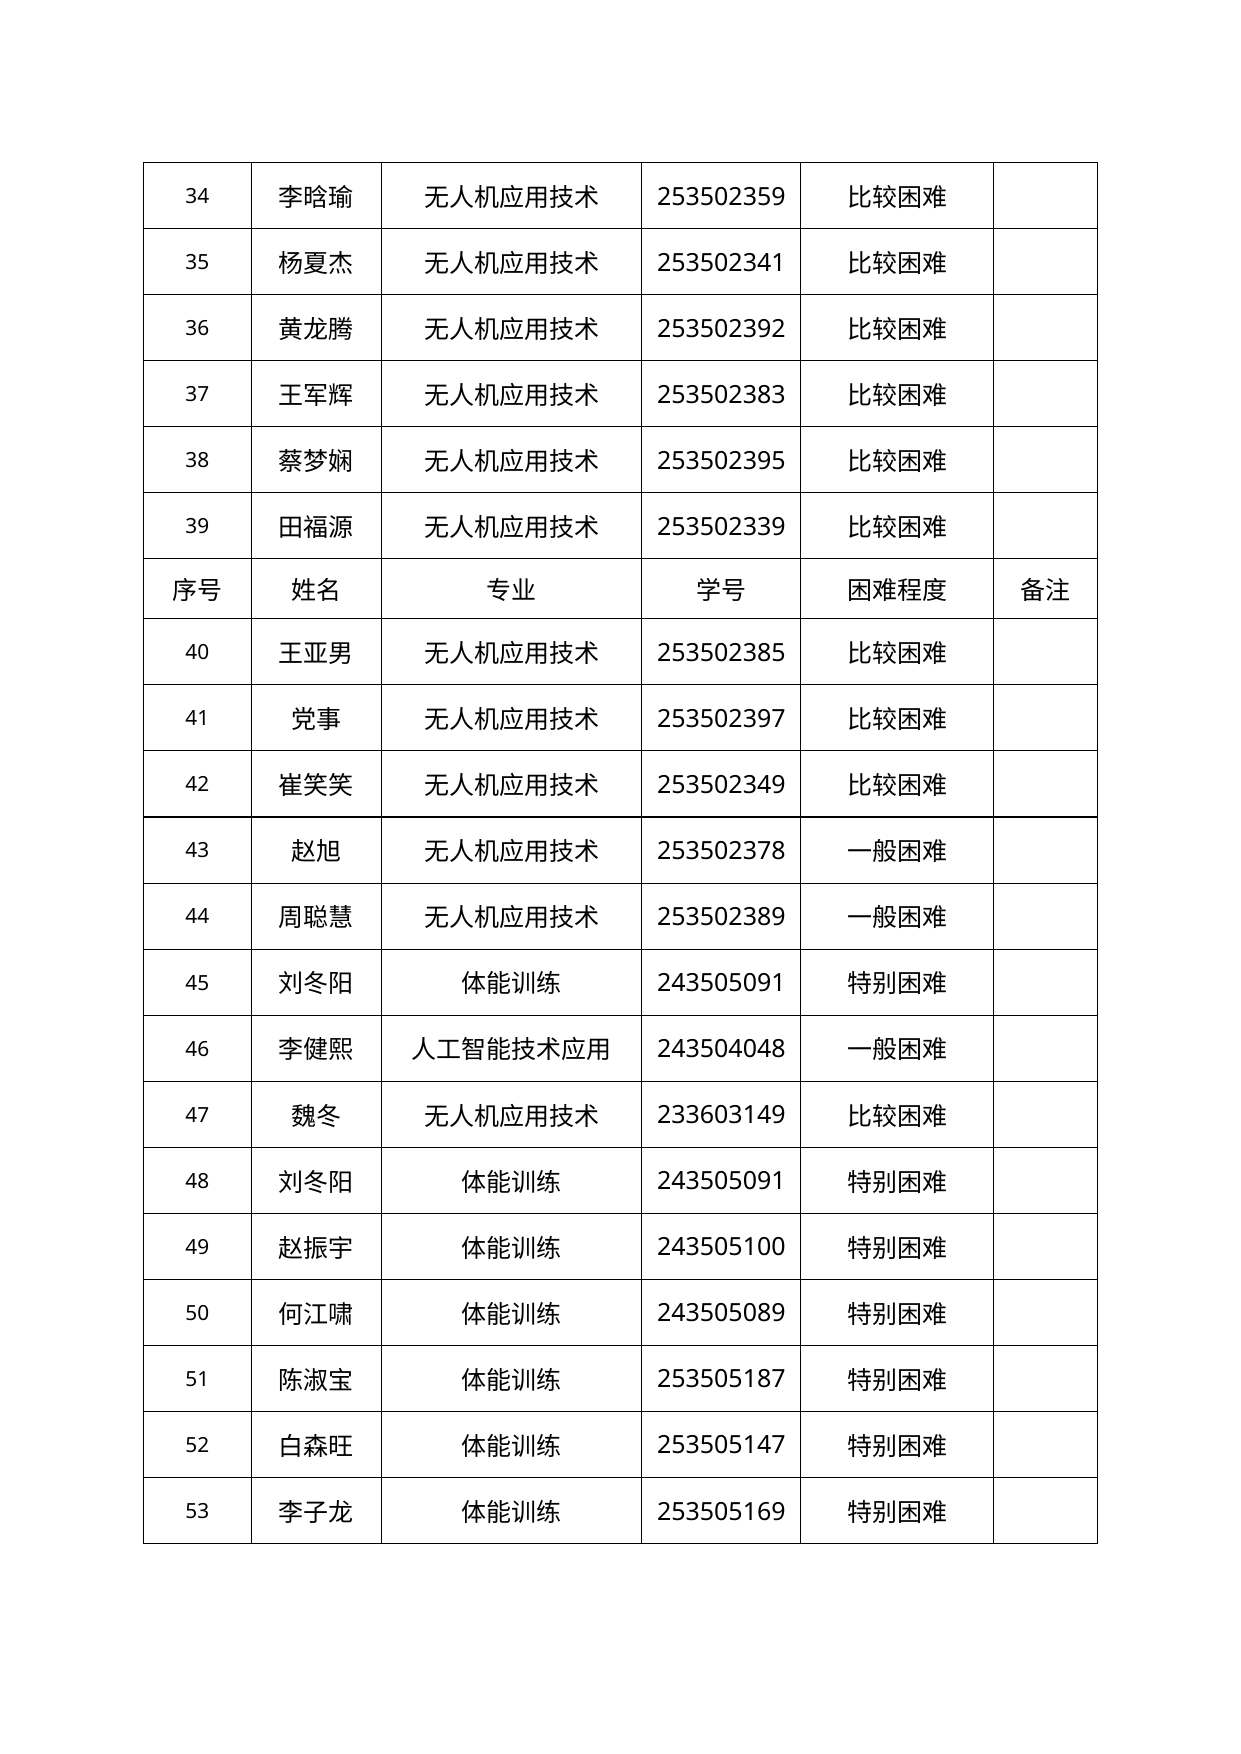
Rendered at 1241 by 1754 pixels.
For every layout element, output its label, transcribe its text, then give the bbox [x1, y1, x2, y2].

table_cell 无人机应用技术 [382, 818, 641, 882]
table_cell [994, 685, 1097, 750]
table_cell 人工智能技术应用 [382, 1016, 641, 1081]
table_cell [994, 818, 1097, 882]
table_cell 陈淑宝 [252, 1346, 381, 1411]
table_cell 243505089 [642, 1280, 800, 1345]
table_cell 243505091 [642, 1148, 800, 1213]
table_cell 253502339 [642, 493, 800, 558]
table_cell 253502392 [642, 295, 800, 360]
table_cell 一般困难 [801, 1016, 993, 1081]
table_cell 刘冬阳 [252, 950, 381, 1014]
table_cell 体能训练 [382, 1148, 641, 1213]
table_cell 比较困难 [801, 493, 993, 558]
table_cell [994, 493, 1097, 558]
table_cell 253502349 [642, 751, 800, 816]
table_cell 253502383 [642, 361, 800, 426]
table_cell 46 [144, 1016, 251, 1081]
table_cell 比较困难 [801, 751, 993, 816]
table_cell 253505187 [642, 1346, 800, 1411]
table_cell [994, 751, 1097, 816]
table_cell 党事 [252, 685, 381, 750]
table_cell 253502395 [642, 427, 800, 492]
table_cell 243505091 [642, 950, 800, 1014]
table_cell 学号 [642, 559, 800, 618]
table_cell 253505169 [642, 1478, 800, 1543]
table_cell [994, 163, 1097, 228]
table_cell 李晗瑜 [252, 163, 381, 228]
table_cell 体能训练 [382, 1280, 641, 1345]
table_cell 王军辉 [252, 361, 381, 426]
table_cell 黄龙腾 [252, 295, 381, 360]
table_cell [994, 295, 1097, 360]
table_cell [994, 1412, 1097, 1477]
table_cell [994, 950, 1097, 1014]
table_cell 比较困难 [801, 1082, 993, 1147]
table_cell [994, 1082, 1097, 1147]
table_cell 体能训练 [382, 950, 641, 1014]
table_cell 特别困难 [801, 1214, 993, 1279]
table_cell 无人机应用技术 [382, 361, 641, 426]
table_cell 253502385 [642, 619, 800, 684]
table_cell 无人机应用技术 [382, 295, 641, 360]
table_cell 52 [144, 1412, 251, 1477]
table_cell 39 [144, 493, 251, 558]
table_cell [994, 619, 1097, 684]
table_cell [994, 427, 1097, 492]
table_cell 体能训练 [382, 1412, 641, 1477]
table_cell 王亚男 [252, 619, 381, 684]
table_cell 43 [144, 818, 251, 882]
table_cell 37 [144, 361, 251, 426]
table_cell [994, 884, 1097, 948]
table_cell 体能训练 [382, 1478, 641, 1543]
table_cell 50 [144, 1280, 251, 1345]
table_cell 何江啸 [252, 1280, 381, 1345]
table_cell 特别困难 [801, 1280, 993, 1345]
table_cell 比较困难 [801, 427, 993, 492]
table_cell 无人机应用技术 [382, 1082, 641, 1147]
table_cell 51 [144, 1346, 251, 1411]
table_cell 35 [144, 229, 251, 294]
table_cell 特别困难 [801, 950, 993, 1014]
table_cell 38 [144, 427, 251, 492]
table_cell 赵旭 [252, 818, 381, 882]
table_cell [994, 1016, 1097, 1081]
table_cell 45 [144, 950, 251, 1014]
table_cell 36 [144, 295, 251, 360]
table_cell 比较困难 [801, 295, 993, 360]
table_cell 253502389 [642, 884, 800, 948]
table_cell 体能训练 [382, 1214, 641, 1279]
table_cell 无人机应用技术 [382, 685, 641, 750]
table_cell 姓名 [252, 559, 381, 618]
table_cell 无人机应用技术 [382, 427, 641, 492]
table_cell 48 [144, 1148, 251, 1213]
table_cell [994, 1280, 1097, 1345]
table_cell 一般困难 [801, 884, 993, 948]
table_cell 比较困难 [801, 619, 993, 684]
table_cell 243504048 [642, 1016, 800, 1081]
table_cell 特别困难 [801, 1148, 993, 1213]
table_cell 李健熙 [252, 1016, 381, 1081]
table_cell 无人机应用技术 [382, 493, 641, 558]
table_cell 42 [144, 751, 251, 816]
table_cell 专业 [382, 559, 641, 618]
table_cell 253502378 [642, 818, 800, 882]
table_cell [994, 1478, 1097, 1543]
table_cell 赵振宇 [252, 1214, 381, 1279]
table_cell 253502341 [642, 229, 800, 294]
table_cell [994, 1214, 1097, 1279]
table_cell 特别困难 [801, 1412, 993, 1477]
table_cell 周聪慧 [252, 884, 381, 948]
table_cell 233603149 [642, 1082, 800, 1147]
table_cell 田福源 [252, 493, 381, 558]
table_cell 41 [144, 685, 251, 750]
table_cell 无人机应用技术 [382, 229, 641, 294]
table_cell [994, 1148, 1097, 1213]
table_cell 40 [144, 619, 251, 684]
table_cell 243505100 [642, 1214, 800, 1279]
table_cell 刘冬阳 [252, 1148, 381, 1213]
table_cell 蔡梦娴 [252, 427, 381, 492]
table_cell [994, 1346, 1097, 1411]
table_cell 49 [144, 1214, 251, 1279]
table_cell 34 [144, 163, 251, 228]
table_cell [994, 361, 1097, 426]
table_cell 44 [144, 884, 251, 948]
table_cell 特别困难 [801, 1478, 993, 1543]
table_cell 253502397 [642, 685, 800, 750]
table_cell 体能训练 [382, 1346, 641, 1411]
table_cell 253505147 [642, 1412, 800, 1477]
table_cell 白森旺 [252, 1412, 381, 1477]
table_cell [994, 229, 1097, 294]
table_cell 比较困难 [801, 685, 993, 750]
table_cell 杨夏杰 [252, 229, 381, 294]
table_cell 李子龙 [252, 1478, 381, 1543]
table_cell 序号 [144, 559, 251, 618]
table_cell 无人机应用技术 [382, 163, 641, 228]
table_cell 无人机应用技术 [382, 884, 641, 948]
table_cell 53 [144, 1478, 251, 1543]
table_cell 比较困难 [801, 361, 993, 426]
table_cell 备注 [994, 559, 1097, 618]
table_cell 困难程度 [801, 559, 993, 618]
table_cell 无人机应用技术 [382, 619, 641, 684]
table_cell 崔笑笑 [252, 751, 381, 816]
table_cell 无人机应用技术 [382, 751, 641, 816]
table_cell 253502359 [642, 163, 800, 228]
table_cell 魏冬 [252, 1082, 381, 1147]
table_cell 特别困难 [801, 1346, 993, 1411]
table_cell 47 [144, 1082, 251, 1147]
table_cell 比较困难 [801, 163, 993, 228]
table_cell 比较困难 [801, 229, 993, 294]
table_cell 一般困难 [801, 818, 993, 882]
